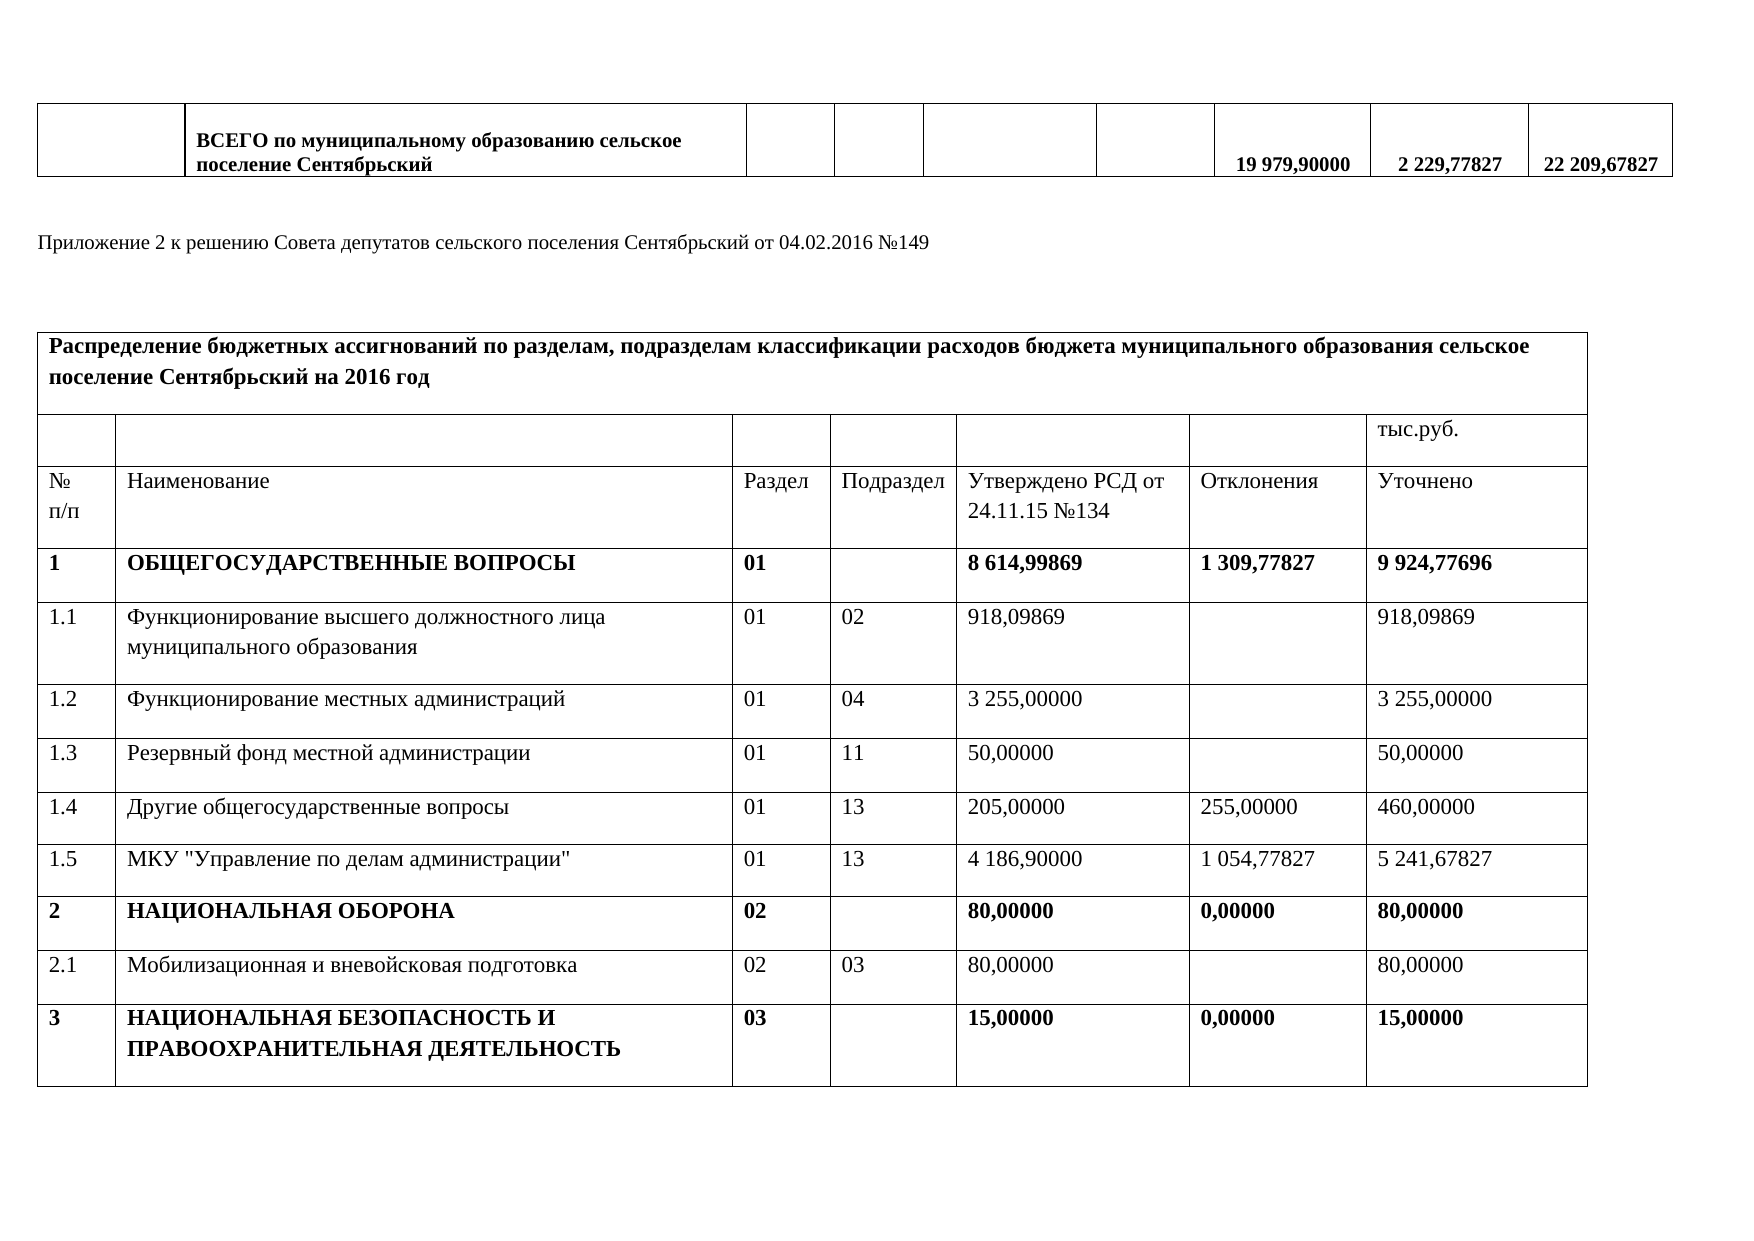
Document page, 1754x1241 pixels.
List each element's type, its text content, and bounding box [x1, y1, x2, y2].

table_cell 5 241,67827 [1367, 845, 1587, 896]
table_cell 205,00000 [957, 793, 1189, 844]
table_cell 01 [733, 793, 830, 844]
table_cell НАЦИОНАЛЬНАЯ ОБОРОНА [116, 897, 732, 950]
table_cell [747, 104, 834, 176]
table_cell 1.5 [38, 845, 115, 896]
table_cell [835, 104, 923, 176]
table_cell 22 209,67827 [1529, 104, 1672, 176]
table_cell 01 [733, 685, 830, 738]
table_cell [831, 1005, 956, 1086]
table_cell [116, 415, 732, 466]
table_cell 02 [733, 951, 830, 1003]
table_cell 255,00000 [1190, 793, 1366, 844]
text Приложение 2 к решению Совета депутатов сельского поселения Сентябрьский от 04.02.2016 №149 [37, 230, 1710, 254]
table_cell 0,00000 [1190, 1005, 1366, 1086]
table_cell 2 229,77827 [1371, 104, 1528, 176]
table_cell 3 255,00000 [957, 685, 1189, 738]
table_cell 1.4 [38, 793, 115, 844]
table_cell Резервный фонд местной администрации [116, 739, 732, 792]
table_cell 50,00000 [1367, 739, 1587, 792]
table_cell тыс.руб. [1367, 415, 1587, 466]
table_cell № п/п [38, 467, 115, 548]
table_cell 15,00000 [1367, 1005, 1587, 1086]
table_cell 1 309,77827 [1190, 549, 1366, 602]
table_cell [1097, 104, 1214, 176]
table_cell 1.1 [38, 603, 115, 684]
table_cell 13 [831, 793, 956, 844]
table_cell 80,00000 [957, 897, 1189, 950]
table_cell 9 924,77696 [1367, 549, 1587, 602]
table_cell [1190, 951, 1366, 1003]
table_cell 1.3 [38, 739, 115, 792]
table_cell 1 [38, 549, 115, 602]
table_cell Другие общегосударственные вопросы [116, 793, 732, 844]
table_cell 01 [733, 603, 830, 684]
table_cell [924, 104, 1096, 176]
table_cell 02 [733, 897, 830, 950]
table_cell Уточнено [1367, 467, 1587, 548]
table_header Распределение бюджетных ассигнований по разделам, подразделам классификации расходов бюджета муниципального образования сельское поселение Сентябрьский на 2016 год [38, 333, 1587, 414]
table_cell 460,00000 [1367, 793, 1587, 844]
table_cell МКУ "Управление по делам администрации" [116, 845, 732, 896]
table_cell Функционирование высшего должностного лица муниципального образования [116, 603, 732, 684]
table_cell 918,09869 [1367, 603, 1587, 684]
table_cell Мобилизационная и вневойсковая подготовка [116, 951, 732, 1003]
table_cell [1190, 685, 1366, 738]
table_cell Наименование [116, 467, 732, 548]
table_cell НАЦИОНАЛЬНАЯ БЕЗОПАСНОСТЬ И ПРАВООХРАНИТЕЛЬНАЯ ДЕЯТЕЛЬНОСТЬ [116, 1005, 732, 1086]
table_cell 01 [733, 549, 830, 602]
table_cell 80,00000 [1367, 951, 1587, 1003]
table_cell 19 979,90000 [1215, 104, 1370, 176]
table_cell 02 [831, 603, 956, 684]
table_cell 11 [831, 739, 956, 792]
table_cell 13 [831, 845, 956, 896]
table_cell Отклонения [1190, 467, 1366, 548]
table_cell 03 [733, 1005, 830, 1086]
table_cell 50,00000 [957, 739, 1189, 792]
table_cell 1.2 [38, 685, 115, 738]
table_cell [38, 104, 184, 176]
table_cell [733, 415, 830, 466]
table_cell 01 [733, 845, 830, 896]
table_cell 2 [38, 897, 115, 950]
table_cell Подраздел [831, 467, 956, 548]
table_cell [1190, 415, 1366, 466]
table_cell 03 [831, 951, 956, 1003]
table_cell 1 054,77827 [1190, 845, 1366, 896]
table_cell 4 186,90000 [957, 845, 1189, 896]
table_cell 2.1 [38, 951, 115, 1003]
table_cell Функционирование местных администраций [116, 685, 732, 738]
table_cell Утверждено РСД от 24.11.15 №134 [957, 467, 1189, 548]
table_cell 0,00000 [1190, 897, 1366, 950]
table_cell 80,00000 [957, 951, 1189, 1003]
table_cell [831, 549, 956, 602]
table_cell [831, 415, 956, 466]
table_cell [957, 415, 1189, 466]
table_cell 918,09869 [957, 603, 1189, 684]
table_cell [831, 897, 956, 950]
table_cell [1190, 603, 1366, 684]
table_cell 3 [38, 1005, 115, 1086]
table_cell 15,00000 [957, 1005, 1189, 1086]
table_cell ВСЕГО по муниципальному образованию сельское поселение Сентябрьский [186, 104, 746, 176]
table_cell [1190, 739, 1366, 792]
table_cell Раздел [733, 467, 830, 548]
table_cell 3 255,00000 [1367, 685, 1587, 738]
table_cell 01 [733, 739, 830, 792]
table_cell [38, 415, 115, 466]
table_cell 8 614,99869 [957, 549, 1189, 602]
table_cell 04 [831, 685, 956, 738]
table_cell 80,00000 [1367, 897, 1587, 950]
table_cell ОБЩЕГОСУДАРСТВЕННЫЕ ВОПРОСЫ [116, 549, 732, 602]
